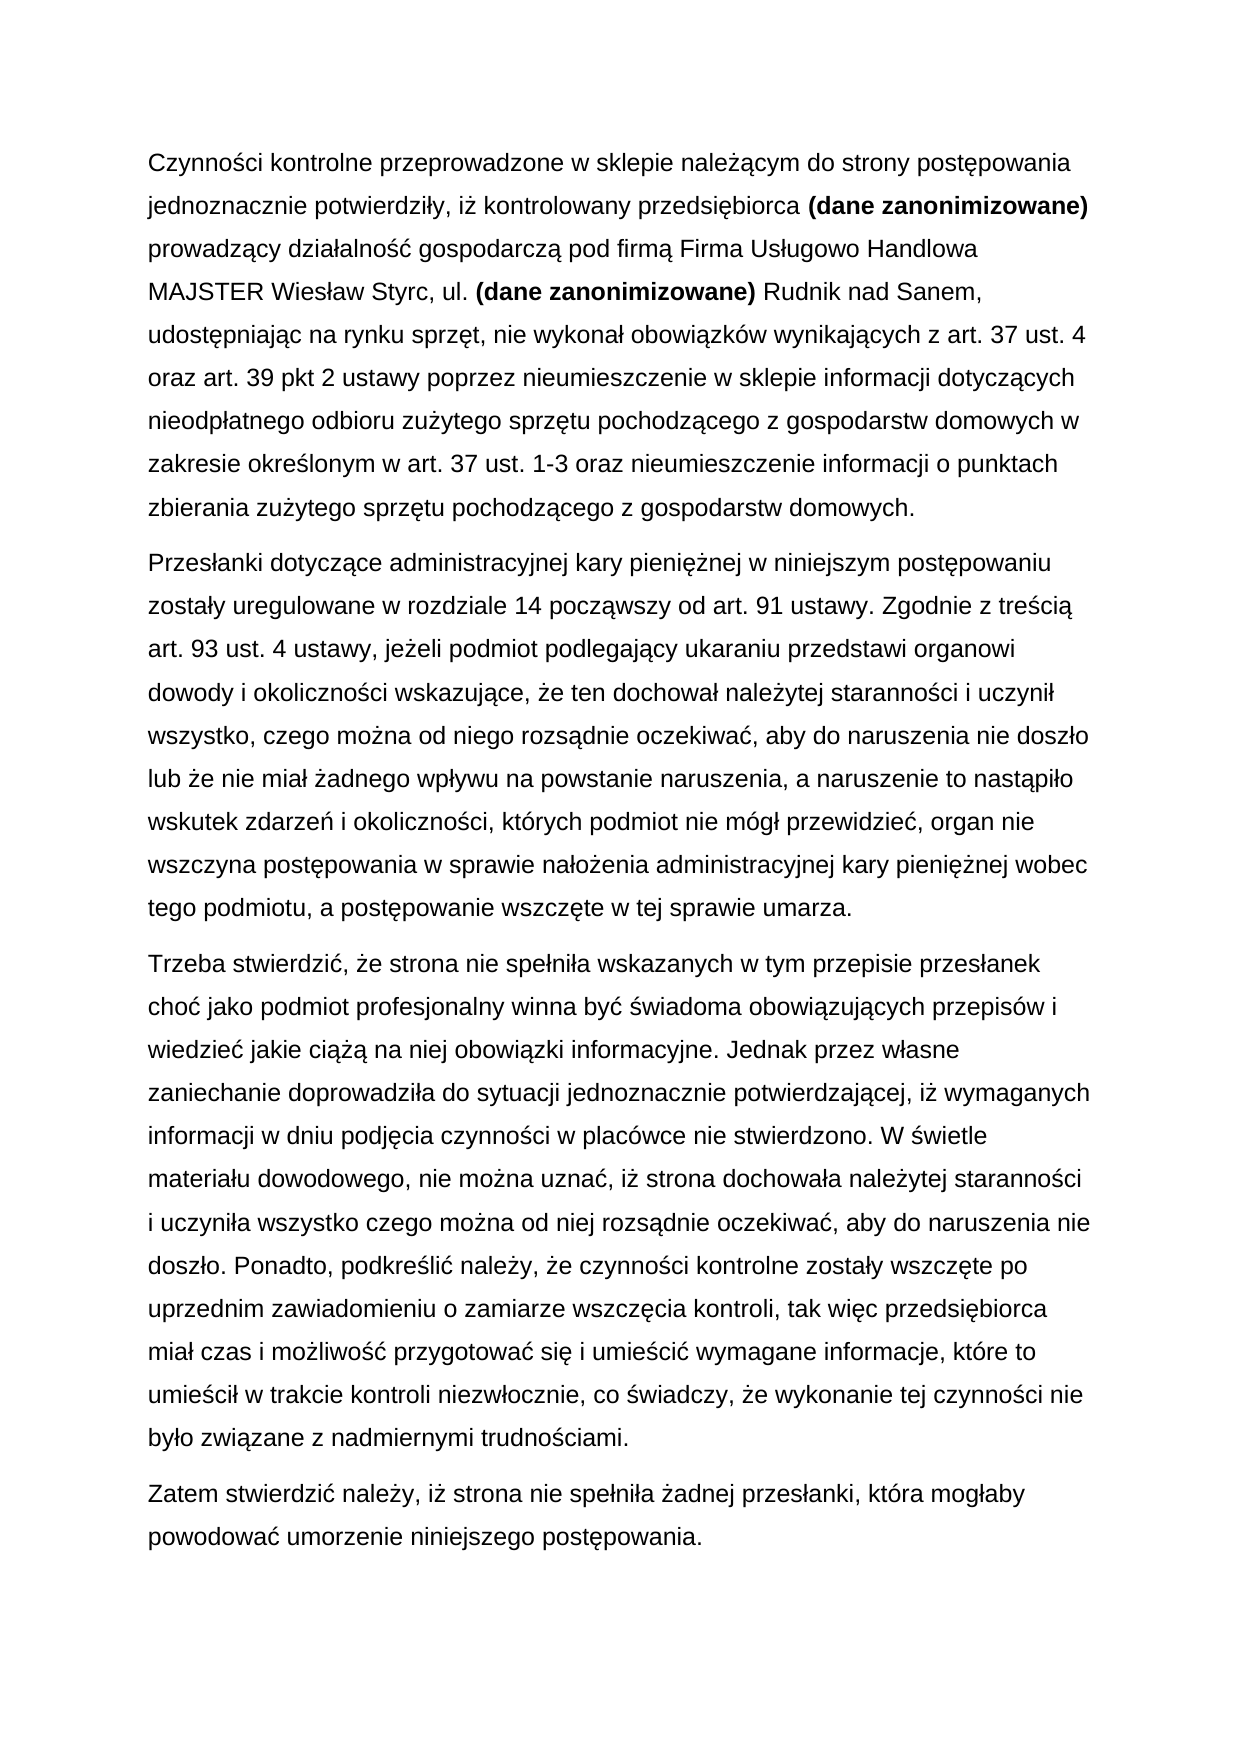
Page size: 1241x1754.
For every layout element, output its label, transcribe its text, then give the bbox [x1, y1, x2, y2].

text Trzeba stwierdzić, że strona nie spełniła wskazanych w tym przepisie przesłanek choć jako podmiot profesjonalny winna być świadoma obowiązujących przepisów i wiedzieć jakie ciążą na niej obowiązki informacyjne. Jednak przez własne zaniechanie doprowadziła do sytuacji jednoznacznie potwierdzającej, iż wymaganych informacji w dniu podjęcia czynności w placówce nie stwierdzono. W świetle materiału dowodowego, nie można uznać, iż strona dochowała należytej staranności i uczyniła wszystko czego można od niej rozsądnie oczekiwać, aby do naruszenia nie doszło. Ponadto, podkreślić należy, że czynności kontrolne zostały wszczęte po uprzednim zawiadomieniu o zamiarze wszczęcia kontroli, tak więc przedsiębiorca miał czas i możliwość przygotować się i umieścić wymagane informacje, które to umieścił w trakcie kontroli niezwłocznie, co świadczy, że wykonanie tej czynności nie było związane z nadmiernymi trudnościami. [148, 949, 1093, 1452]
subtitle Czynności kontrolne przeprowadzone w sklepie należącym do strony postępowania jednoznacznie potwierdziły, iż kontrolowany przedsiębiorca (dane zanonimizowane) prowadzący działalność gospodarczą pod firmą Firma Usługowo Handlowa MAJSTER Wiesław Styrc, ul. (dane zanonimizowane) Rudnik nad Sanem, udostępniając na rynku sprzęt, nie wykonał obowiązków wynikających z art. 37 ust. 4 oraz art. 39 pkt 2 ustawy poprzez nieumieszczenie w sklepie informacji dotyczących nieodpłatnego odbioru zużytego sprzętu pochodzącego z gospodarstw domowych w zakresie określonym w art. 37 ust. 1-3 oraz nieumieszczenie informacji o punktach zbierania zużytego sprzętu pochodzącego z gospodarstw domowych. [148, 148, 1093, 521]
text Przesłanki dotyczące administracyjnej kary pieniężnej w niniejszym postępowaniu zostały uregulowane w rozdziale 14 począwszy od art. 91 ustawy. Zgodnie z treścią art. 93 ust. 4 ustawy, jeżeli podmiot podlegający ukaraniu przedstawi organowi dowody i okoliczności wskazujące, że ten dochował należytej staranności i uczynił wszystko, czego można od niego rozsądnie oczekiwać, aby do naruszenia nie doszło lub że nie miał żadnego wpływu na powstanie naruszenia, a naruszenie to nastąpiło wskutek zdarzeń i okoliczności, których podmiot nie mógł przewidzieć, organ nie wszczyna postępowania w sprawie nałożenia administracyjnej kary pieniężnej wobec tego podmiotu, a postępowanie wszczęte w tej sprawie umarza. [148, 548, 1093, 922]
text Zatem stwierdzić należy, iż strona nie spełniła żadnej przesłanki, która mogłaby powodować umorzenie niniejszego postępowania. [148, 1479, 1093, 1551]
